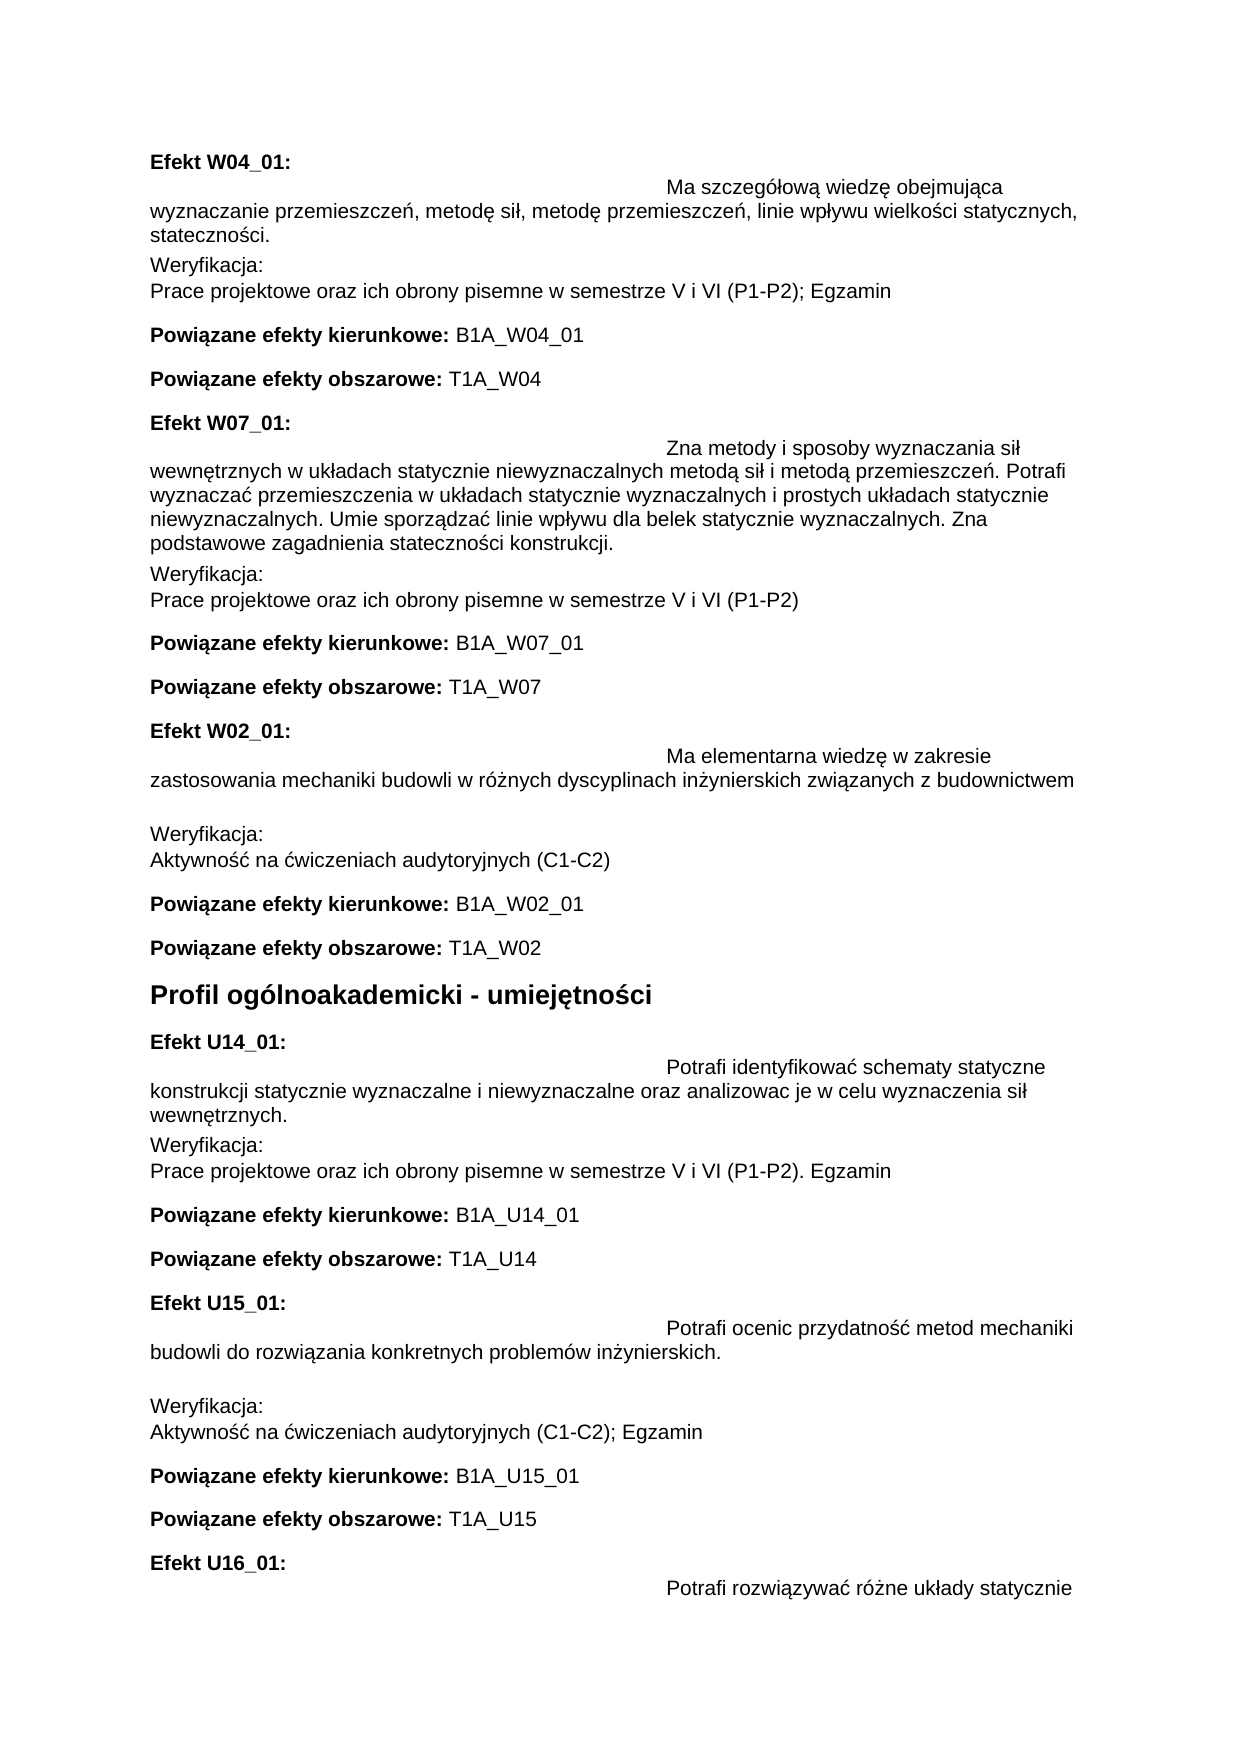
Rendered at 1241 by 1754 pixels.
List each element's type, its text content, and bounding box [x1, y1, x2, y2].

text Efekt W02_01: [150, 719, 1090, 743]
text Powiązane efekty kierunkowe: B1A_W02_01 [150, 892, 1090, 916]
text Efekt W07_01: [150, 410, 1090, 434]
text Prace projektowe oraz ich obrony pisemne w semestrze V i VI (P1-P2). Egzamin [150, 1159, 1090, 1183]
text Powiązane efekty obszarowe: T1A_W07 [150, 675, 1090, 699]
text Weryfikacja: [150, 561, 1090, 585]
text Efekt U16_01: [150, 1551, 1090, 1575]
text Weryfikacja: [150, 822, 1090, 846]
text Prace projektowe oraz ich obrony pisemne w semestrze V i VI (P1-P2); Egzamin [150, 279, 1090, 303]
text Powiązane efekty kierunkowe: B1A_W07_01 [150, 631, 1090, 655]
text Powiązane efekty kierunkowe: B1A_U14_01 [150, 1203, 1090, 1227]
text Powiązane efekty obszarowe: T1A_W04 [150, 367, 1090, 391]
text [150, 1576, 1090, 1600]
text Potrafi ocenic przydatność metod mechaniki budowli do rozwiązania konkretnych problemów inżynierskich. [150, 1316, 1090, 1387]
text Efekt U14_01: [150, 1030, 1090, 1054]
text Powiązane efekty kierunkowe: B1A_W04_01 [150, 323, 1090, 347]
text Weryfikacja: [150, 253, 1090, 277]
text Powiązane efekty kierunkowe: B1A_U15_01 [150, 1463, 1090, 1487]
text Powiązane efekty obszarowe: T1A_U14 [150, 1247, 1090, 1271]
text Potrafi identyfikować schematy statyczne konstrukcji statycznie wyznaczalne i niewyznaczalne oraz analizowac je w celu wyznaczenia sił wewnętrznych. [150, 1055, 1090, 1127]
text Weryfikacja: [150, 1133, 1090, 1157]
text Efekt U15_01: [150, 1291, 1090, 1314]
text Ma elementarna wiedzę w zakresie zastosowania mechaniki budowli w różnych dyscyplinach inżynierskich związanych z budownictwem [150, 744, 1090, 816]
subtitle Profil ogólnoakademicki - umiejętności [150, 979, 1090, 1010]
text Efekt W04_01: [150, 150, 1090, 174]
text Powiązane efekty obszarowe: T1A_U15 [150, 1507, 1090, 1531]
text Ma szczegółową wiedzę obejmująca wyznaczanie przemieszczeń, metodę sił, metodę przemieszczeń, linie wpływu wielkości statycznych, stateczności. [150, 175, 1090, 247]
text Aktywność na ćwiczeniach audytoryjnych (C1-C2); Egzamin [150, 1420, 1090, 1444]
text Weryfikacja: [150, 1394, 1090, 1418]
text Prace projektowe oraz ich obrony pisemne w semestrze V i VI (P1-P2) [150, 587, 1090, 611]
text Aktywność na ćwiczeniach audytoryjnych (C1-C2) [150, 848, 1090, 872]
text Zna metody i sposoby wyznaczania sił wewnętrznych w układach statycznie niewyznaczalnych metodą sił i metodą przemieszczeń. Potrafi wyznaczać przemieszczenia w układach statycznie wyznaczalnych i prostych układach statycznie niewyznaczalnych. Umie sporządzać linie wpływu dla belek statycznie wyznaczalnych. Zna podstawowe zagadnienia stateczności konstrukcji. [150, 435, 1090, 555]
text Powiązane efekty obszarowe: T1A_W02 [150, 935, 1090, 959]
